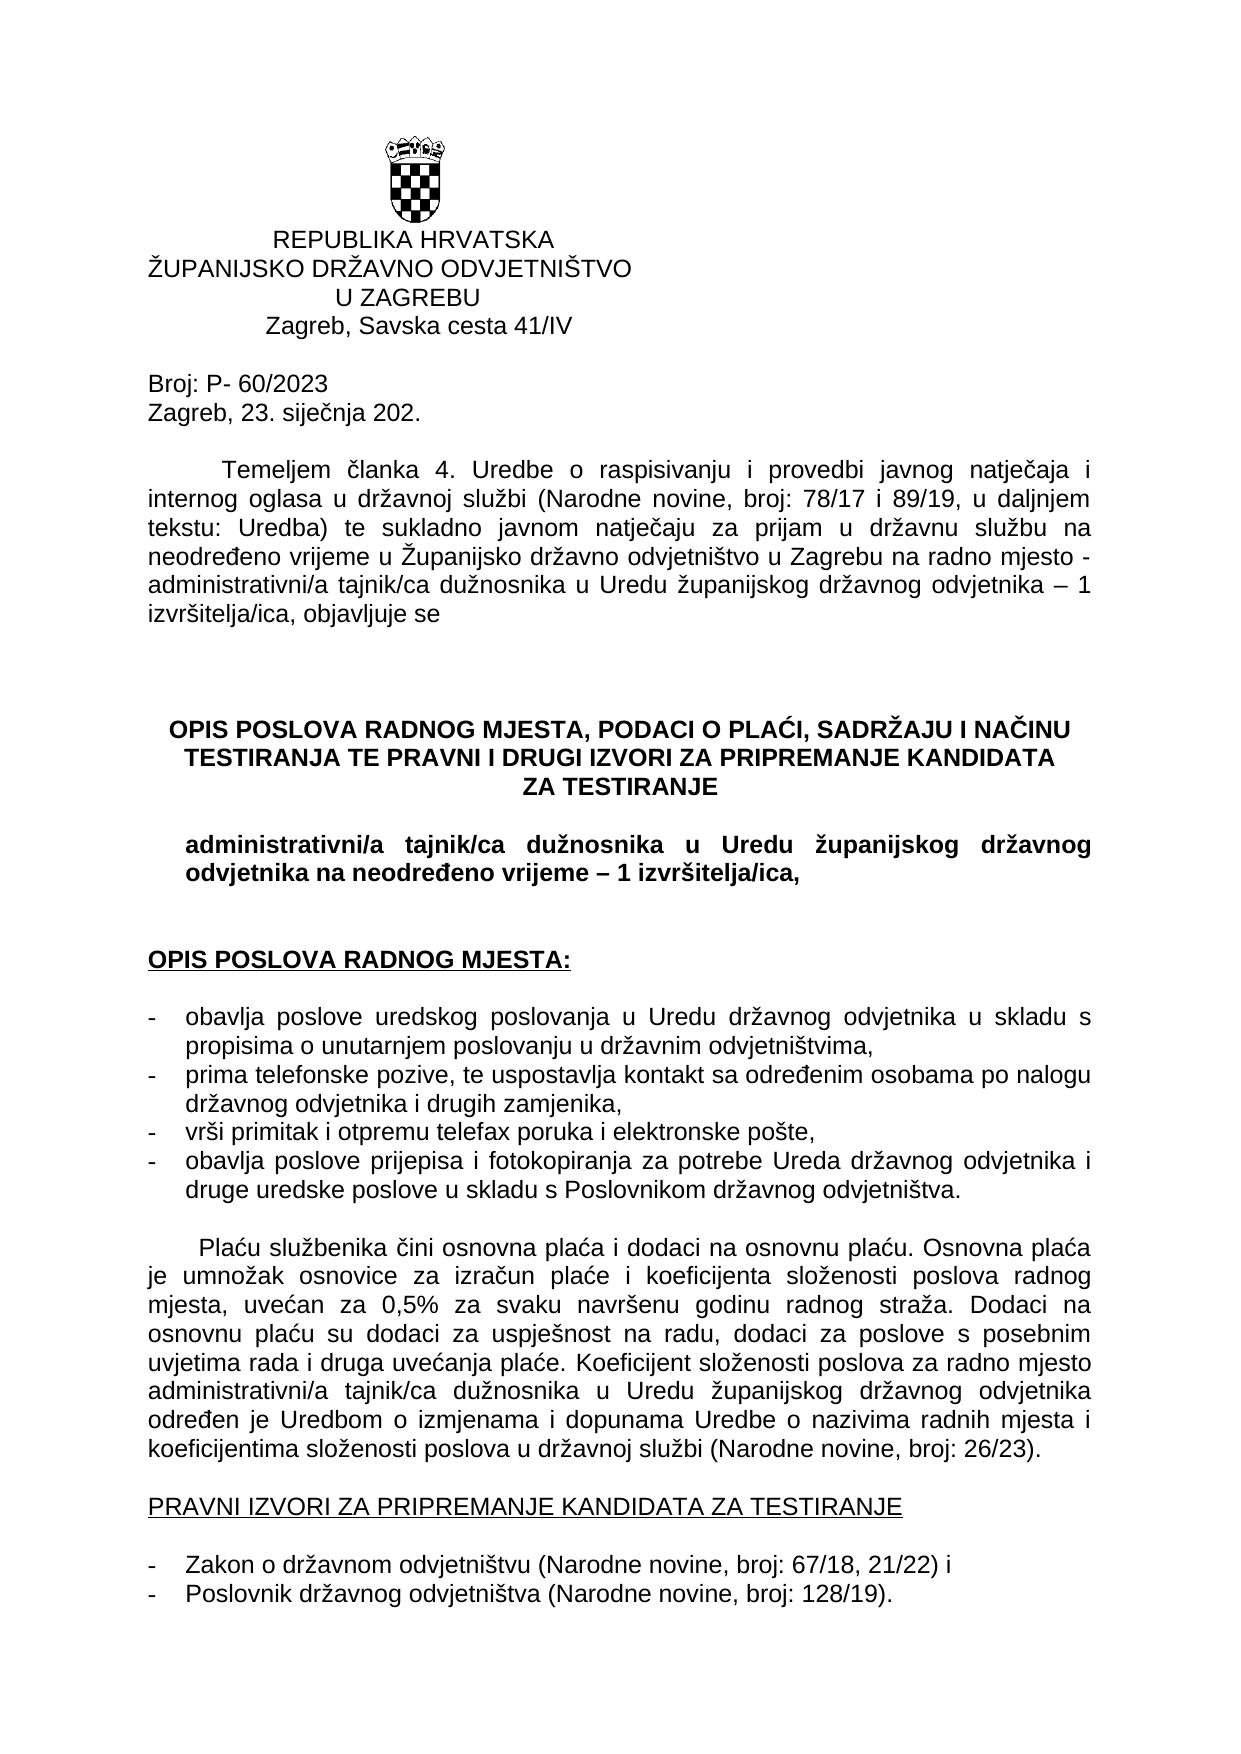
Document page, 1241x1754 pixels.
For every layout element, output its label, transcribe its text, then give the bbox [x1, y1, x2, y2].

list prima telefonske pozive, te uspostavlja kontakt sa određenim osobama po nalogu državnog odvjetnika i drugih zamjenika, [148, 1060, 1093, 1117]
text REPUBLIKA HRVATSKA [148, 225, 1093, 254]
text ŽUPANIJSKO DRŽAVNO ODVJETNIŠTVO [148, 254, 1093, 283]
text PRAVNI IZVORI ZA PRIPREMANJE KANDIDATA ZA TESTIRANJE [148, 1492, 1093, 1521]
text administrativni/a tajnik/ca dužnosnika u Uredu županijskog državnog odvjetnika na neodređeno vrijeme – 1 izvršitelja/ica, [185, 830, 1093, 887]
text Temeljem članka 4. Uredbe o raspisivanju i provedbi javnog natječaja i internog oglasa u državnoj službi (Narodne novine, broj: 78/17 i 89/19, u daljnjem tekstu: Uredba) te sukladno javnom natječaju za prijam u državnu službu na neodređeno vrijeme u Županijsko državno odvjetništvo u Zagrebu na radno mjesto - administrativni/a tajnik/ca dužnosnika u Uredu županijskog državnog odvjetnika – 1 izvršitelja/ica, objavljuje se [148, 456, 1093, 628]
text Broj: P- 60/2023 [148, 369, 1093, 398]
text Plaću službenika čini osnovna plaća i dodaci na osnovnu plaću. Osnovna plaća je umnožak osnovice za izračun plaće i koeficijenta složenosti poslova radnog mjesta, uvećan za 0,5% za svaku navršenu godinu radnog straža. Dodaci na osnovnu plaću su dodaci za uspješnost na radu, dodaci za poslove s posebnim uvjetima rada i druga uvećanja plaće. Koeficijent složenosti poslova za radno mjesto administrativni/a tajnik/ca dužnosnika u Uredu županijskog državnog odvjetnika određen je Uredbom o izmjenama i dopunama Uredbe o nazivima radnih mjesta i koeficijentima složenosti poslova u državnoj službi (Narodne novine, broj: 26/23). [148, 1233, 1093, 1463]
list obavlja poslove prijepisa i fotokopiranja za potrebe Ureda državnog odvjetnika i druge uredske poslove u skladu s Poslovnikom državnog odvjetništva. [148, 1146, 1093, 1204]
text Zagreb, 23. siječnja 202. [148, 398, 1093, 426]
text ZA TESTIRANJE [148, 772, 1093, 801]
list Poslovnik državnog odvjetništva (Narodne novine, broj: 128/19). [148, 1578, 1093, 1607]
text OPIS POSLOVA RADNOG MJESTA, PODACI O PLAĆI, SADRŽAJU I NAČINU TESTIRANJA TE PRAVNI I DRUGI IZVORI ZA PRIPREMANJE KANDIDATA [148, 715, 1093, 772]
list Zakon o državnom odvjetništvu (Narodne novine, broj: 67/18, 21/22) i [148, 1550, 1093, 1578]
picture [381, 132, 447, 226]
text OPIS POSLOVA RADNOG MJESTA: [148, 945, 1093, 973]
text Zagreb, Savska cesta 41/IV [148, 311, 1093, 340]
text U ZAGREBU [148, 283, 1093, 311]
list vrši primitak i otpremu telefax poruka i elektronske pošte, [148, 1117, 1093, 1146]
list obavlja poslove uredskog poslovanja u Uredu državnog odvjetnika u skladu s propisima o unutarnjem poslovanju u državnim odvjetništvima, [148, 1002, 1093, 1060]
